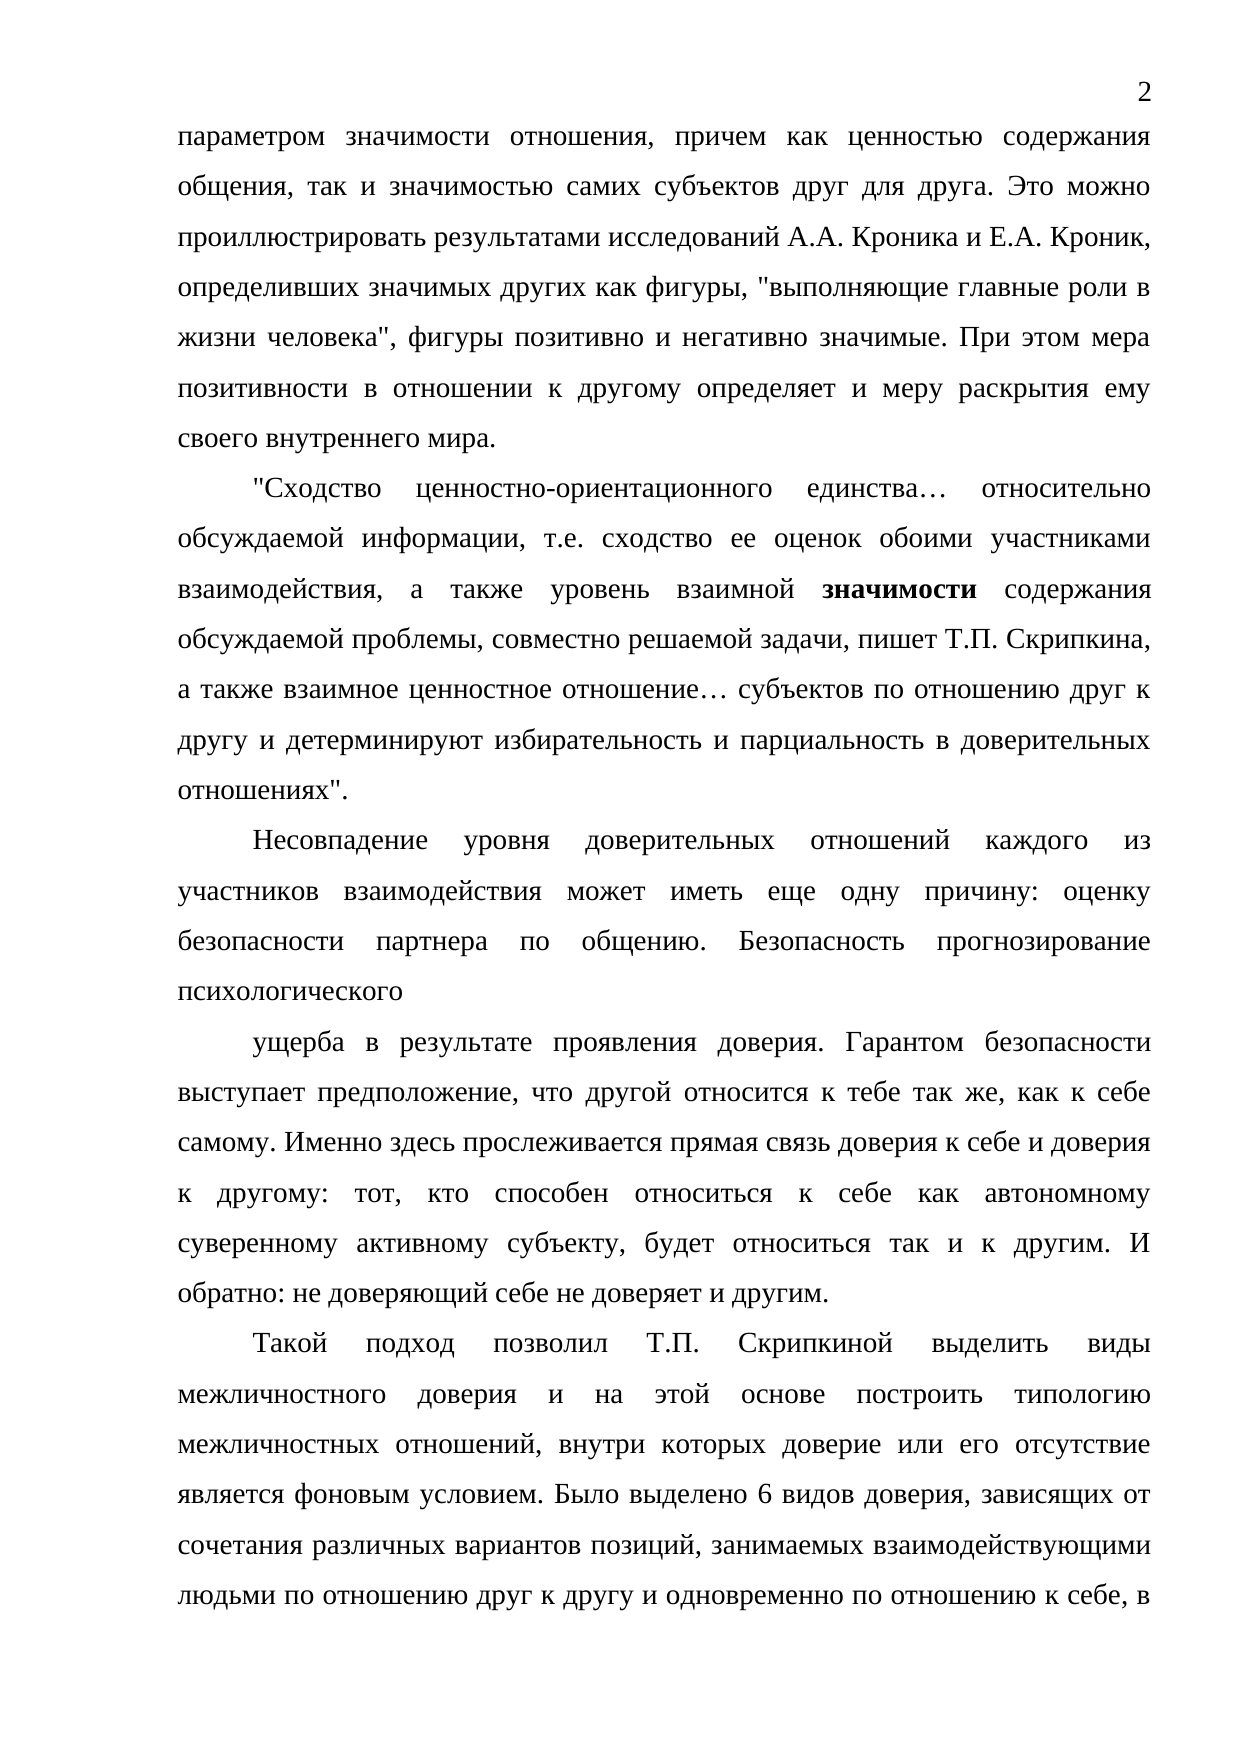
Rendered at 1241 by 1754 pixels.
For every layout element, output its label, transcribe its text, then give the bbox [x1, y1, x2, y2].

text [177, 1326, 1152, 1611]
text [177, 118, 1152, 453]
text ущерба в результате проявления доверия. Гарантом безопасности выступает предположение, что другой относится к тебе так же, как к себе самому. Именно здесь прослеживается прямая связь доверия к себе и доверия к другому: тот, кто способен относиться к себе как автономному суверенному активному субъекту, будет относиться так и к другим. И обратно: не доверяющий себе не доверяет и другим. [177, 1024, 1152, 1309]
text Несовпадение уровня доверительных отношений каждого из участников взаимодействия может иметь еще одну причину: оценку безопасности партнера по общению. Безопасность прогнозирование психологического [177, 822, 1152, 1007]
text "Сходство ценностно-ориентационного единства… относительно обсуждаемой информации, т.е. сходство ее оценок обоими участниками взаимодействия, а также уровень взаимной значимости содержания обсуждаемой проблемы, совместно решаемой задачи, пишет Т.П. Скрипкина, а также взаимное ценностное отношение… субъектов по отношению друг к другу и детерминируют избирательность и парциальность в доверительных отношениях". [177, 470, 1152, 806]
